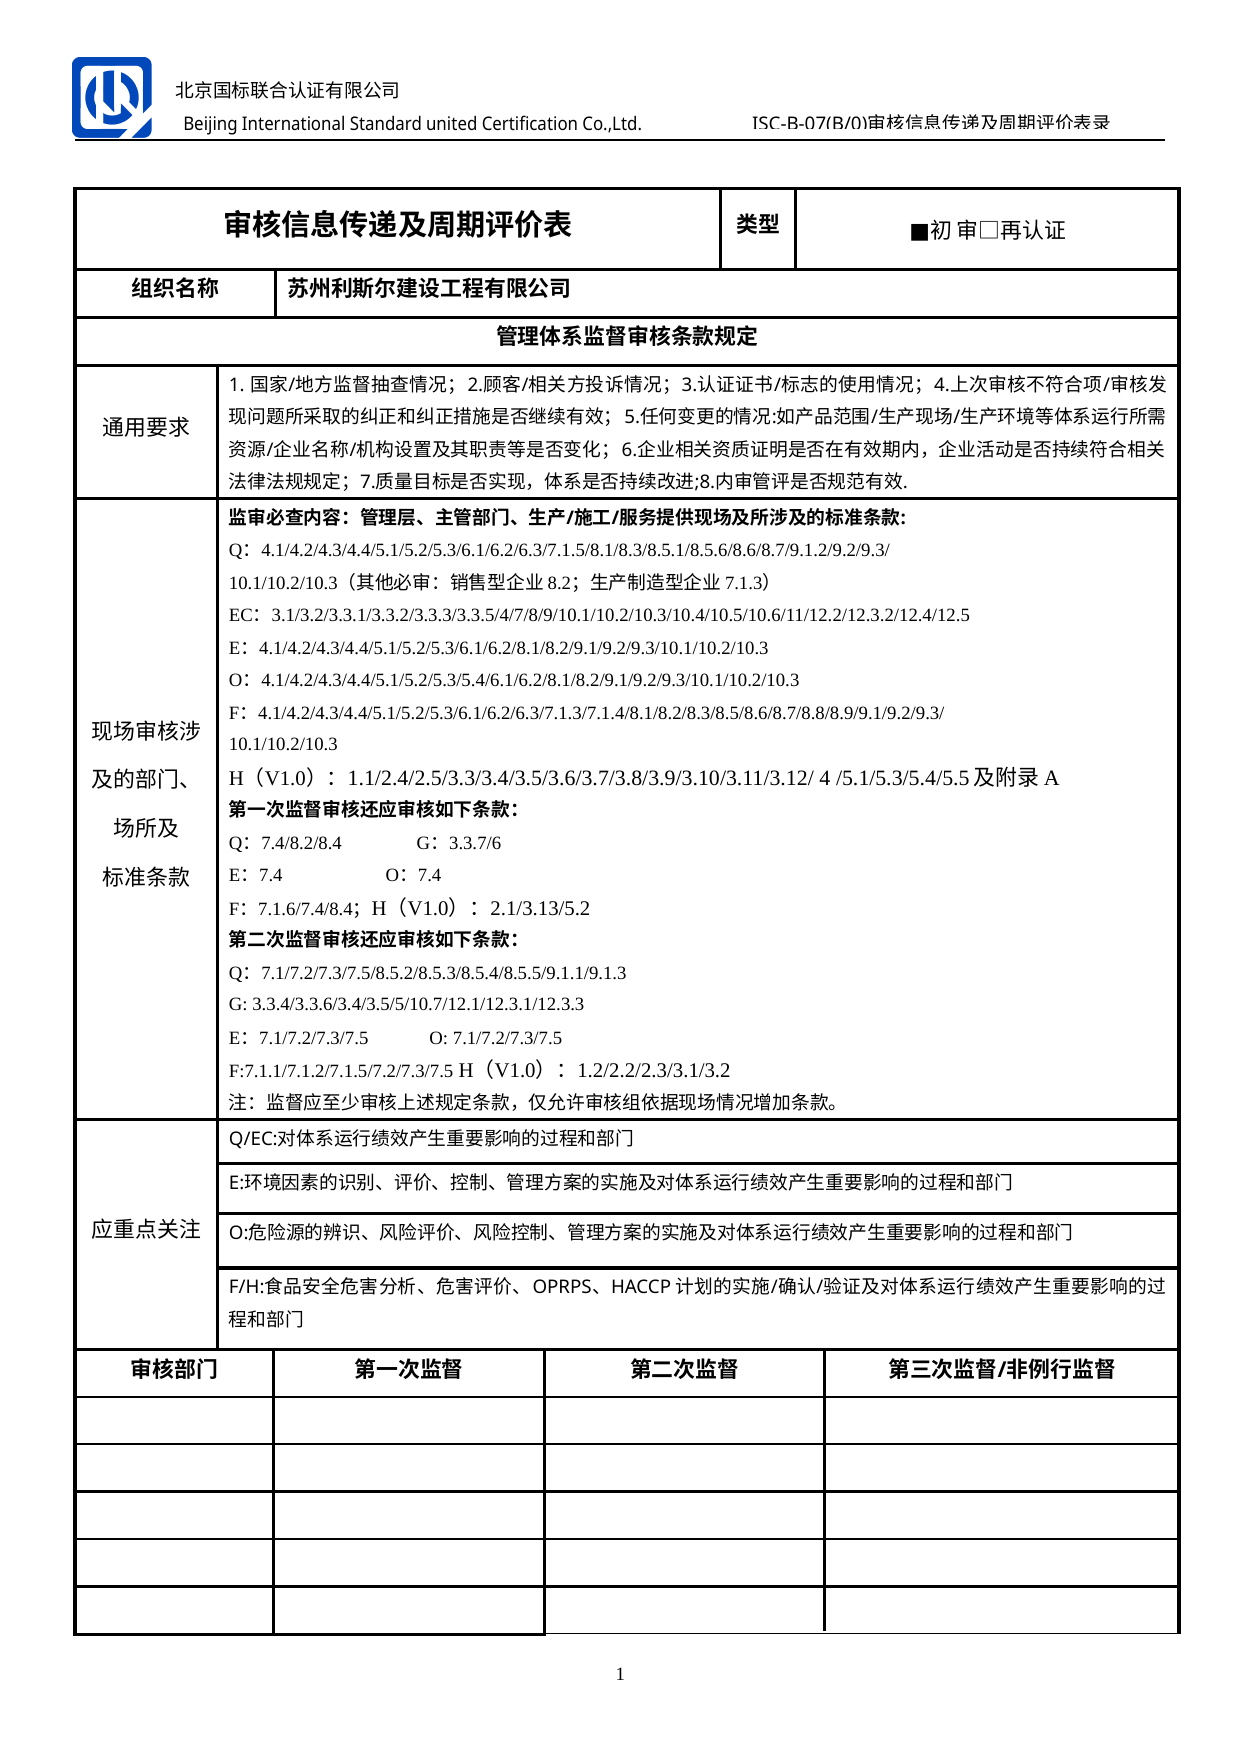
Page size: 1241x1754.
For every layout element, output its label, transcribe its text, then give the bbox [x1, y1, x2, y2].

table_cell [826, 1540, 1177, 1584]
table_cell [77, 1493, 272, 1537]
table_cell Q/EC:对体系运行绩效产生重要影响的过程和部门 [219, 1121, 1177, 1162]
table_cell [275, 1493, 543, 1537]
table_cell [77, 1540, 272, 1584]
table_cell 现场审核涉及的部门、场所及 标准条款 [77, 500, 216, 1117]
picture [72, 57, 152, 138]
table_cell [546, 1588, 824, 1633]
table_header 审核信息传递及周期评价表 [77, 190, 719, 267]
table_cell 通用要求 [77, 367, 216, 497]
table_cell [275, 1588, 543, 1633]
table_cell E:环境因素的识别、评价、控制、管理方案的实施及对体系运行绩效产生重要影响的过程和部门 [219, 1165, 1177, 1212]
table_cell [77, 1588, 272, 1633]
table_cell 第三次监督/非例行监督 [826, 1351, 1177, 1396]
table_header 类型 [722, 190, 794, 267]
table_cell [546, 1398, 823, 1443]
table_cell [275, 1398, 543, 1443]
table_cell 组织名称 [77, 271, 274, 316]
table_cell [826, 1398, 1177, 1443]
table_cell [77, 1445, 272, 1490]
table_cell 第二次监督 [546, 1351, 823, 1396]
table_cell 应重点关注 [77, 1121, 216, 1348]
table_cell [77, 1398, 272, 1443]
table_cell [826, 1493, 1177, 1537]
table_cell [825, 1588, 1177, 1633]
table_cell 管理体系监督审核条款规定 [77, 319, 1177, 364]
table_header ■初 审□再认证 [797, 190, 1177, 267]
table_cell 监审必查内容：管理层、主管部门、生产/施工/服务提供现场及所涉及的标准条款: Q：4.1/4.2/4.3/4.4/5.1/5.2/5.3/6.1/6.2/6.3/7.1.5/8.1/8.3/8.5.1/8.5.6/8.6/8.7/9.1.2/9.2/9.3/ 10.1/10.2/10.3（其他必审：销售型企业8.2；生产制造型企业7.1.3） EC：3.1/3.2/3.3.1/3.3.2/3.3.3/3.3.5/4/7/8/9/10.1/10.2/10.3/10.4/10.5/10.6/11/12.2/12.3.2/12.4/12.5 E：4.1/4.2/4.3/4.4/5.1/5.2/5.3/6.1/6.2/8.1/8.2/9.1/9.2/9.3/10.1/10.2/10.3 O：4.1/4.2/4.3/4.4/5.1/5.2/5.3/5.4/6.1/6.2/8.1/8.2/9.1/9.2/9.3/10.1/10.2/10.3 F：4.1/4.2/4.3/4.4/5.1/5.2/5.3/6.1/6.2/6.3/7.1.3/7.1.4/8.1/8.2/8.3/8.5/8.6/8.7/8.8/8.9/9.1/9.2/9.3/ 10.1/10.2/10.3 H（V1.0）：1.1/2.4/2.5/3.3/3.4/3.5/3.6/3.7/3.8/3.9/3.10/3.11/3.12/ 4 /5.1/5.3/5.4/5.5及附录A 第一次监督审核还应审核如下条款： Q：7.4/8.2/8.4 G：3.3.7/6 E：7.4 O：7.4 F：7.1.6/7.4/8.4；H（V1.0）：2.1/3.13/5.2 第二次监督审核还应审核如下条款： Q：7.1/7.2/7.3/7.5/8.5.2/8.5.3/8.5.4/8.5.5/9.1.1/9.1.3 G: 3.3.4/3.3.6/3.4/3.5/5/10.7/12.1/12.3.1/12.3.3 E：7.1/7.2/7.3/7.5 O: 7.1/7.2/7.3/7.5 F:7.1.1/7.1.2/7.1.5/7.2/7.3/7.5 H（V1.0）：1.2/2.2/2.3/3.1/3.2 注：监督应至少审核上述规定条款，仅允许审核组依据现场情况增加条款。 [219, 500, 1177, 1117]
table_cell F/H:食品安全危害分析、危害评价、OPRPS、HACCP计划的实施/确认/验证及对体系运行绩效产生重要影响的过程和部门 [219, 1270, 1177, 1348]
table_cell 1. 国家/地方监督抽查情况；2.顾客/相关方投诉情况；3.认证证书/标志的使用情况；4.上次审核不符合项/审核发现问题所采取的纠正和纠正措施是否继续有效；5.任何变更的情况:如产品范围/生产现场/生产环境等体系运行所需资源/企业名称/机构设置及其职责等是否变化；6.企业相关资质证明是否在有效期内，企业活动是否持续符合相关法律法规规定；7.质量目标是否实现，体系是否持续改进;8.内审管评是否规范有效. [219, 367, 1177, 497]
table_cell 审核部门 [77, 1351, 272, 1396]
table_cell 第一次监督 [275, 1351, 543, 1396]
table_cell [546, 1493, 823, 1537]
table_cell [546, 1540, 823, 1584]
table_cell O:危险源的辨识、风险评价、风险控制、管理方案的实施及对体系运行绩效产生重要影响的过程和部门 [219, 1215, 1177, 1266]
table_cell [275, 1540, 543, 1584]
table_cell 苏州利斯尔建设工程有限公司 [277, 271, 1177, 316]
table_cell [546, 1445, 823, 1490]
table_cell [826, 1445, 1177, 1490]
table_cell [275, 1445, 543, 1490]
